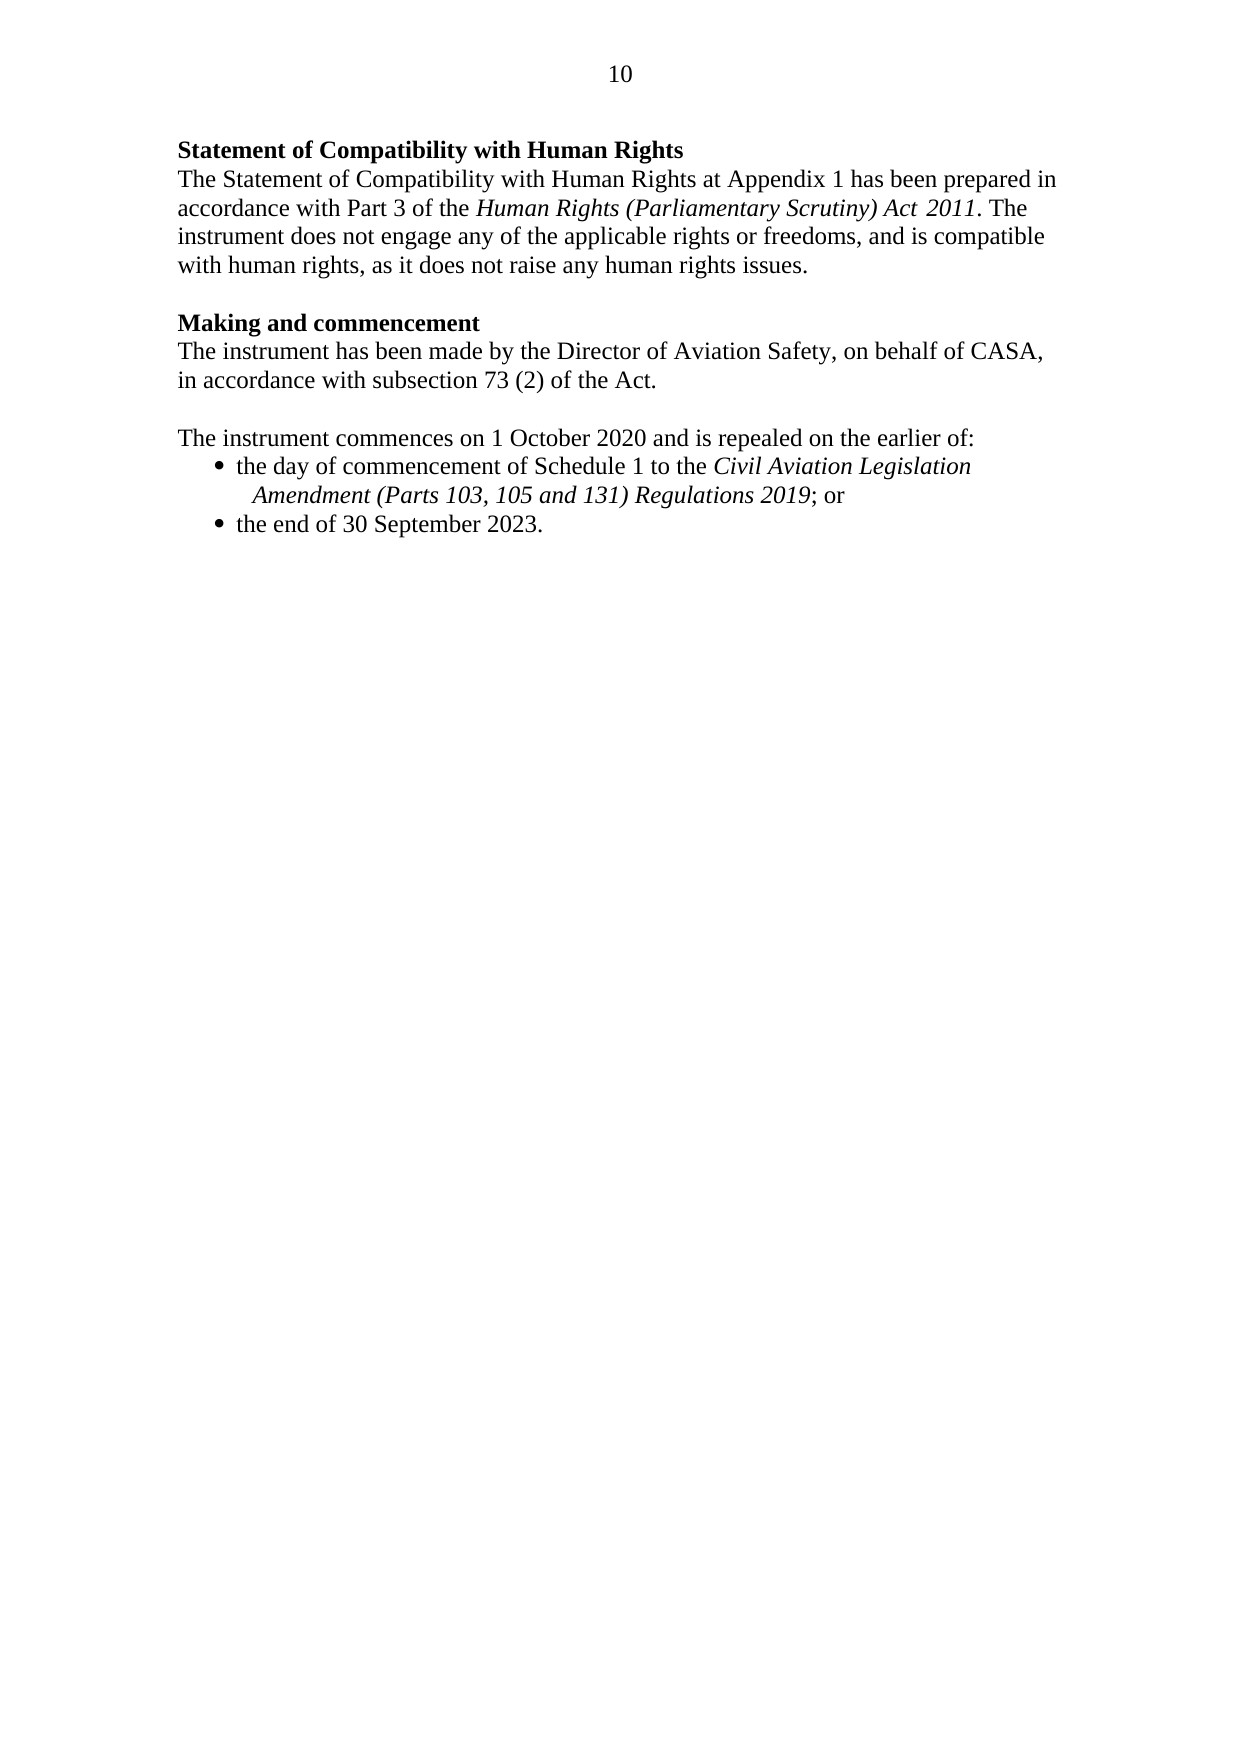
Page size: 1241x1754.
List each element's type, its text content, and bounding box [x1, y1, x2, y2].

text Statement of Compatibility with Human Rights [177, 135, 1063, 164]
list the end of 30 September 2023. [215, 509, 1063, 538]
text The Statement of Compatibility with Human Rights at Appendix 1 has been prepared in accordance with Part 3 of the Human Rights (Parliamentary Scrutiny) Act 2011. The instrument does not engage any of the applicable rights or freedoms, and is compatible with human rights, as it does not raise any human rights issues. [177, 164, 1063, 279]
text The instrument has been made by the Director of Aviation Safety, on behalf of CASA, in accordance with subsection 73 (2) of the Act. [177, 336, 1063, 394]
text The instrument commences on 1 October 2020 and is repealed on the earlier of: [177, 423, 1063, 451]
list the day of commencement of Schedule 1 to the Civil Aviation Legislation Amendment (Parts 103, 105 and 131) Regulations 2019; or [215, 451, 1063, 509]
text Making and commencement [177, 308, 1063, 336]
